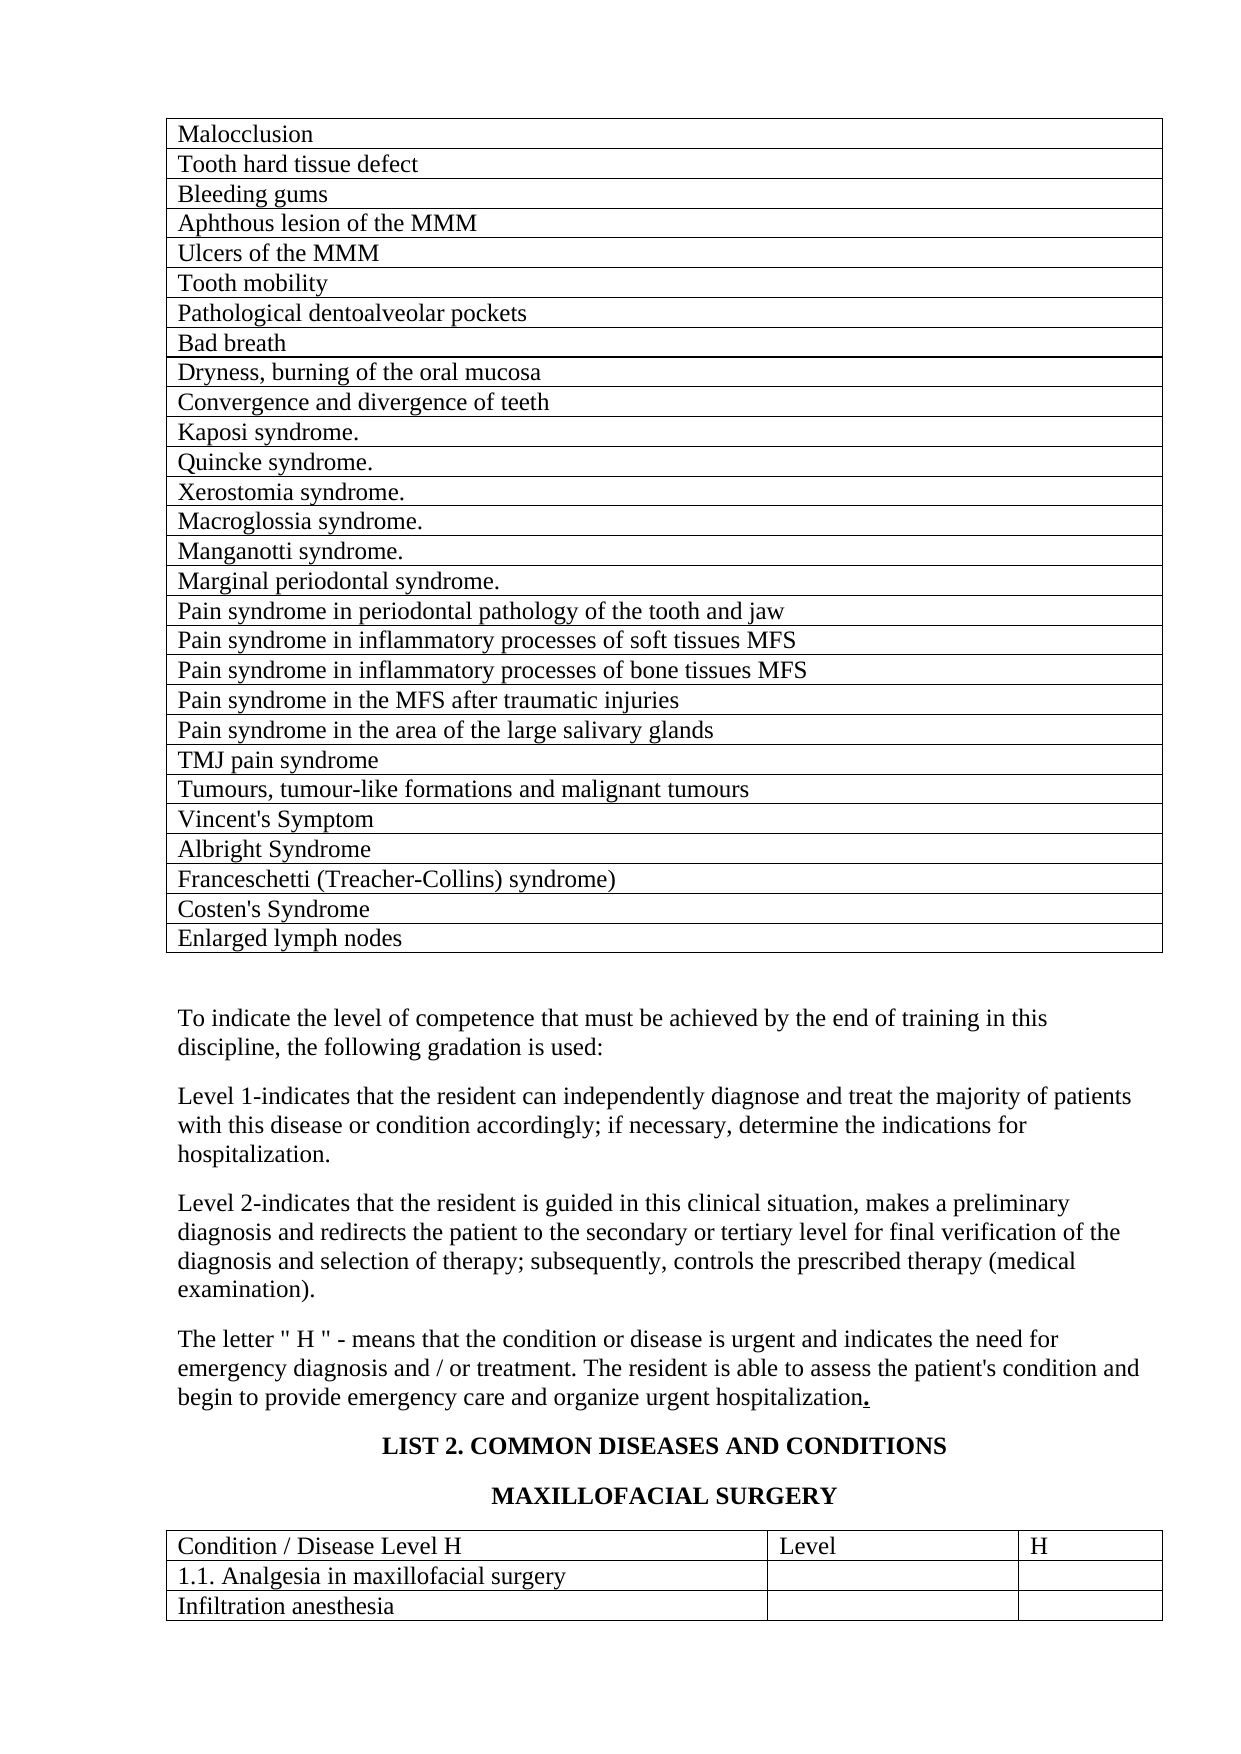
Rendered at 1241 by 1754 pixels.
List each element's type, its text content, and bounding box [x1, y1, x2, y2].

table_cell Tooth mobility [167, 268, 1162, 297]
table_cell Aphthous lesion of the MMM [167, 209, 1162, 237]
table_cell Pain syndrome in periodontal pathology of the tooth and jaw [167, 596, 1162, 624]
table_cell Xerostomia syndrome. [167, 477, 1162, 505]
table_cell Quincke syndrome. [167, 447, 1162, 476]
text LIST 2. COMMON DISEASES AND CONDITIONS [177, 1431, 1152, 1460]
table_cell Pain syndrome in inflammatory processes of bone tissues MFS [167, 655, 1162, 684]
table_cell [768, 1561, 1018, 1590]
table_cell TMJ pain syndrome [167, 745, 1162, 773]
table_cell Vincent's Symptom [167, 804, 1162, 833]
table_cell Dryness, burning of the oral mucosa [167, 358, 1162, 386]
table_cell Pain syndrome in the MFS after traumatic injuries [167, 685, 1162, 714]
table_cell Costen's Syndrome [167, 894, 1162, 922]
table_cell Malocclusion [167, 119, 1162, 148]
table_cell Infiltration anesthesia [167, 1591, 767, 1620]
table_header Level [768, 1531, 1018, 1560]
table_cell Enlarged lymph nodes [167, 924, 1162, 952]
table_cell [768, 1591, 1018, 1620]
table_cell Bleeding gums [167, 179, 1162, 207]
text Level 2-indicates that the resident is guided in this clinical situation, makes a preliminary diagnosis and redirects the patient to the secondary or tertiary level for final verification of the diagnosis and selection of therapy; subsequently, controls the prescribed therapy (medical examination). [177, 1188, 1152, 1303]
table_cell Franceschetti (Treacher-Collins) syndrome) [167, 864, 1162, 893]
table_cell Tooth hard tissue defect [167, 149, 1162, 178]
table_header H [1019, 1531, 1162, 1560]
text Level 1-indicates that the resident can independently diagnose and treat the majority of patients with this disease or condition accordingly; if necessary, determine the indications for hospitalization. [177, 1081, 1152, 1167]
table_cell Bad breath [167, 328, 1162, 356]
text To indicate the level of competence that must be achieved by the end of training in this discipline, the following gradation is used: [177, 1003, 1152, 1060]
table_cell Convergence and divergence of teeth [167, 387, 1162, 416]
text MAXILLOFACIAL SURGERY [177, 1481, 1152, 1509]
table_cell Ulcers of the MMM [167, 238, 1162, 267]
table_cell 1.1. Analgesia in maxillofacial surgery [167, 1561, 767, 1590]
table_cell Pain syndrome in the area of the large salivary glands [167, 715, 1162, 744]
table_cell Albright Syndrome [167, 834, 1162, 863]
table_cell Kaposi syndrome. [167, 417, 1162, 446]
table_cell Pain syndrome in inflammatory processes of soft tissues MFS [167, 626, 1162, 654]
table_cell Manganotti syndrome. [167, 536, 1162, 565]
table_cell Pathological dentoalveolar pockets [167, 298, 1162, 327]
table_cell [1019, 1591, 1162, 1620]
table_cell Tumours, tumour-like formations and malignant tumours [167, 775, 1162, 803]
text The letter " H " - means that the condition or disease is urgent and indicates the need for emergency diagnosis and / or treatment. The resident is able to assess the patient's condition and begin to provide emergency care and organize urgent hospitalization. [177, 1324, 1152, 1410]
table_cell [1019, 1561, 1162, 1590]
table_cell Marginal periodontal syndrome. [167, 566, 1162, 595]
table_header Condition / Disease Level H [167, 1531, 767, 1560]
table_cell Macroglossia syndrome. [167, 506, 1162, 535]
